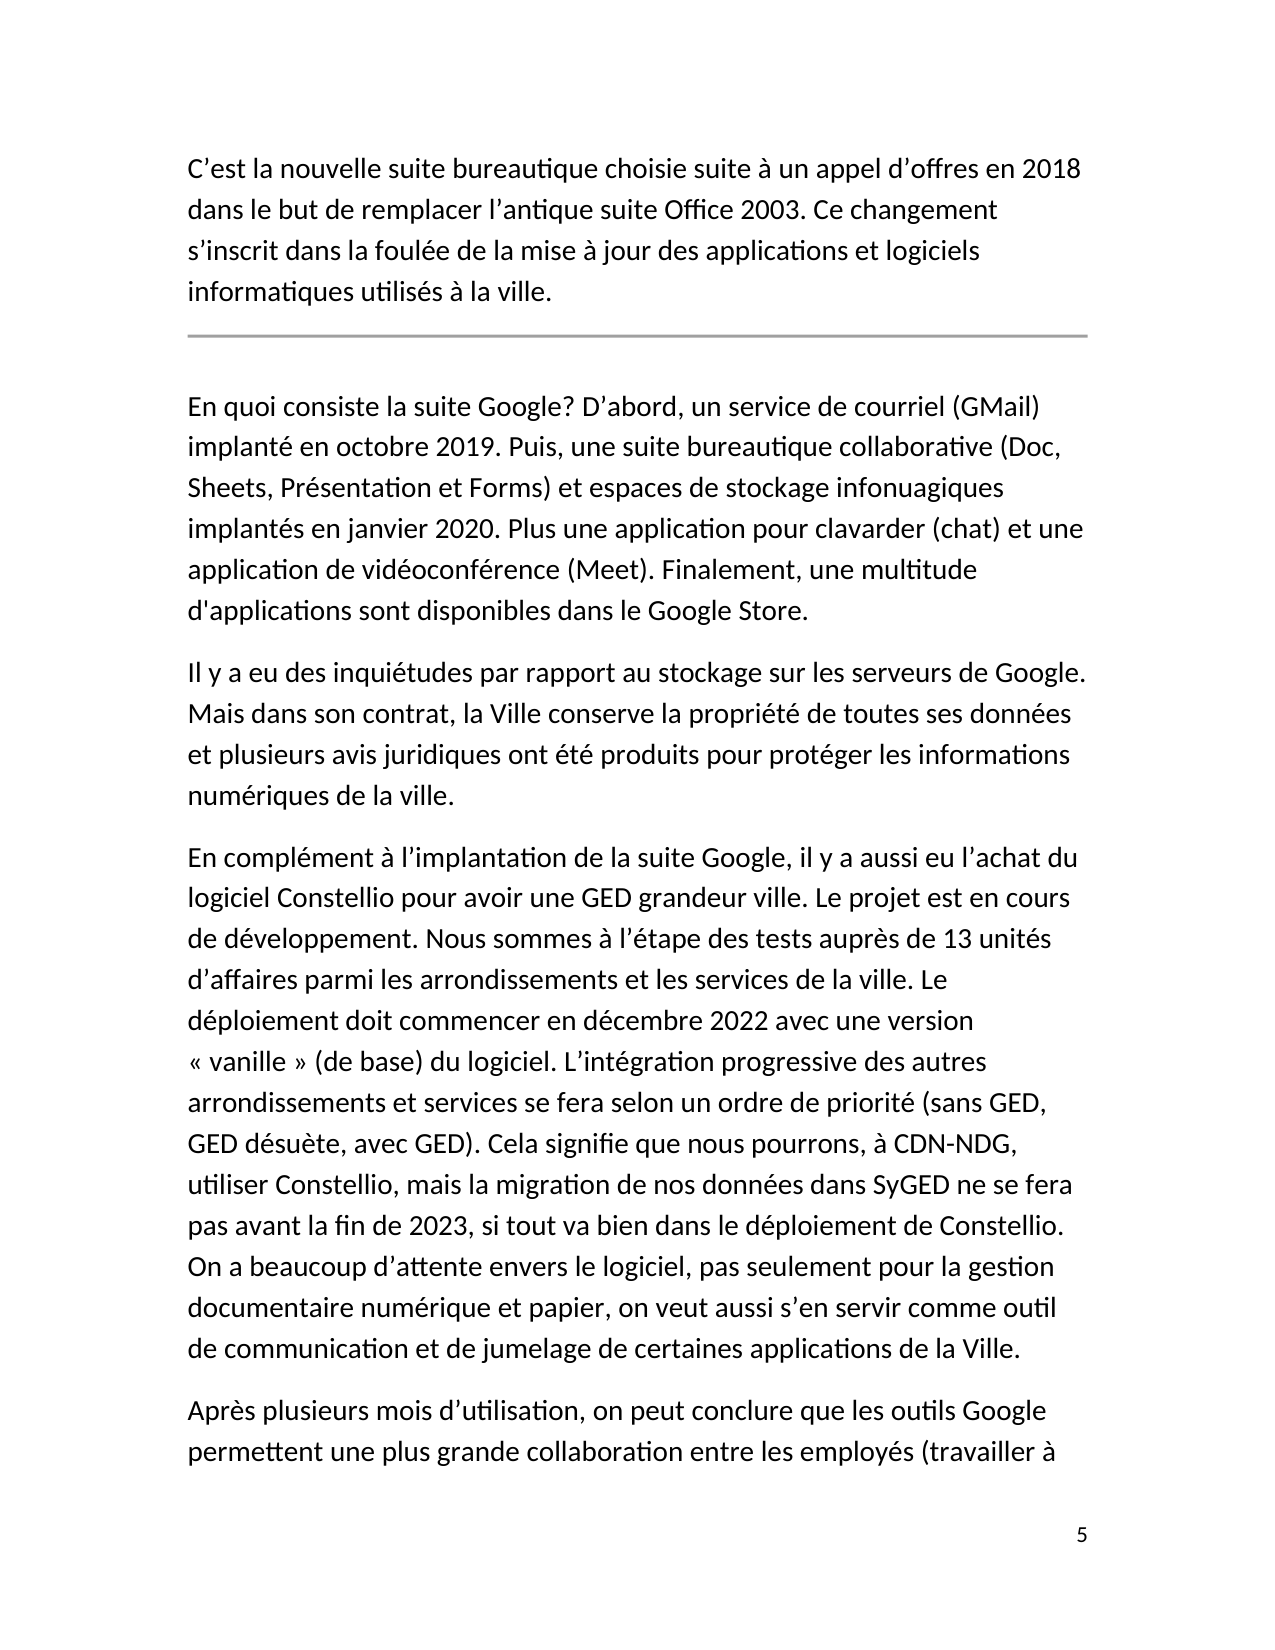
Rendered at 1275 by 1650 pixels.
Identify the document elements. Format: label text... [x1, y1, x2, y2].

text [187, 1392, 1087, 1468]
text En complément à l’implantation de la suite Google, il y a aussi eu l’achat du logiciel Constellio pour avoir une GED grandeur ville. Le projet est en cours de développement. Nous sommes à l’étape des tests auprès de 13 unités d’affaires parmi les arrondissements et les services de la ville. Le déploiement doit commencer en décembre 2022 avec une version « vanille » (de base) du logiciel. L’intégration progressive des autres arrondissements et services se fera selon un ordre de priorité (sans GED, GED désuète, avec GED). Cela signifie que nous pourrons, à CDN-NDG, utiliser Constellio, mais la migration de nos données dans SyGED ne se fera pas avant la fin de 2023, si tout va bien dans le déploiement de Constellio. On a beaucoup d’attente envers le logiciel, pas seulement pour la gestion documentaire numérique et papier, on veut aussi s’en servir comme outil de communication et de jumelage de certaines applications de la Ville. [187, 839, 1087, 1366]
text Il y a eu des inquiétudes par rapport au stockage sur les serveurs de Google. Mais dans son contrat, la Ville conserve la propriété de toutes ses données et plusieurs avis juridiques ont été produits pour protéger les informations numériques de la ville. [187, 654, 1087, 812]
text C’est la nouvelle suite bureautique choisie suite à un appel d’offres en 2018 dans le but de remplacer l’antique suite Office 2003. Ce changement s’inscrit dans la foulée de la mise à jour des applications et logiciels informatiques utilisés à la ville. [187, 150, 1087, 308]
text En quoi consiste la suite Google? D’abord, un service de courriel (GMail) implanté en octobre 2019. Puis, une suite bureautique collaborative (Doc, Sheets, Présentation et Forms) et espaces de stockage infonuagiques implantés en janvier 2020. Plus une application pour clavarder (chat) et une application de vidéoconférence (Meet). Finalement, une multitude d'applications sont disponibles dans le Google Store. [187, 388, 1087, 628]
